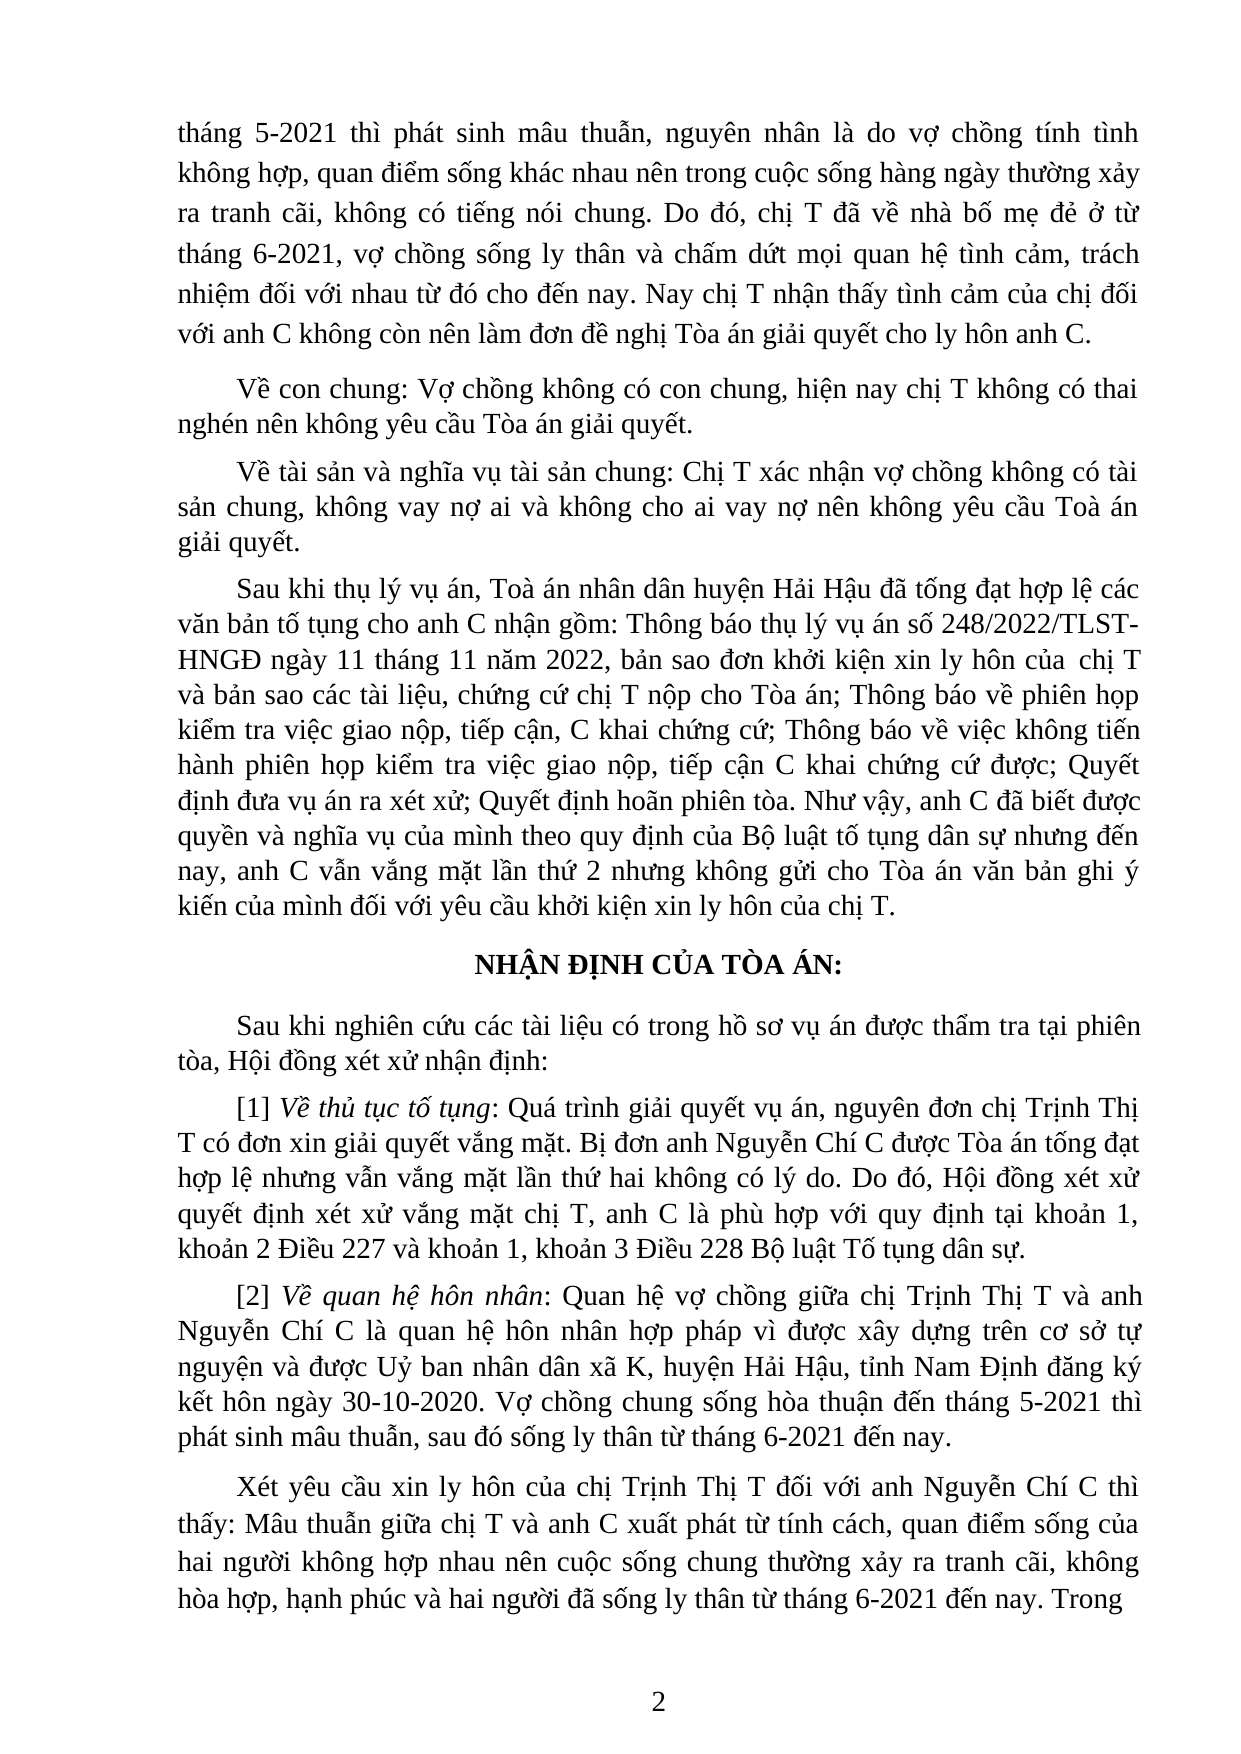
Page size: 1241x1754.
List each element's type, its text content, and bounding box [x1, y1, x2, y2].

list Về quan hệ hôn nhân: Quan hệ vợ chồng giữa chị Trịnh Thị T và anh Nguyễn Chí C là quan hệ hôn nhân hợp pháp vì được xây dựng trên cơ sở tự nguyện và được Uỷ ban nhân dân xã K, huyện Hải Hậu, tỉnh Nam Định đăng ký kết hôn ngày 30-10-2020. Vợ chồng chung sống hòa thuận đến tháng 5-2021 thì phát sinh mâu thuẫn, sau đó sống ly thân từ tháng 6-2021 đến nay. [177, 1278, 1143, 1453]
text Xét yêu cầu xin ly hôn của chị Trịnh Thị T đối với anh Nguyễn Chí C thì thấy: Mâu thuẫn giữa chị T và anh C xuất phát từ tính cách, quan điểm sống của hai người không hợp nhau nên cuộc sống chung thường xảy ra tranh cãi, không hòa hợp, hạnh phúc và hai người đã sống ly thân từ tháng 6-2021 đến nay. Trong [177, 1469, 1141, 1614]
text Sau khi nghiên cứu các tài liệu có trong hồ sơ vụ án được thẩm tra tại phiên tòa, Hội đồng xét xử nhận định: [177, 1008, 1143, 1076]
text Về con chung: Vợ chồng không có con chung, hiện nay chị T không có thai nghén nên không yêu cầu Tòa án giải quyết. [177, 371, 1140, 439]
text Về tài sản và nghĩa vụ tài sản chung: Chị T xác nhận vợ chồng không có tài sản chung, không vay nợ ai và không cho ai vay nợ nên không yêu cầu Toà án giải quyết. [177, 454, 1140, 558]
list Về thủ tục tố tụng: Quá trình giải quyết vụ án, nguyên đơn chị Trịnh Thị T có đơn xin giải quyết vắng mặt. Bị đơn anh Nguyễn Chí C được Tòa án tống đạt hợp lệ nhưng vẫn vắng mặt lần thứ hai không có lý do. Do đó, Hội đồng xét xử quyết định xét xử vắng mặt chị T, anh C là phù hợp với quy định tại khoản 1, khoản 2 Điều 227 và khoản 1, khoản 3 Điều 228 Bộ luật Tố tụng dân sự. [177, 1090, 1141, 1264]
subtitle NHẬN ĐỊNH CỦA TÒA ÁN: [474, 947, 844, 981]
text tháng 5-2021 thì phát sinh mâu thuẫn, nguyên nhân là do vợ chồng tính tình không hợp, quan điểm sống khác nhau nên trong cuộc sống hàng ngày thường xảy ra tranh cãi, không có tiếng nói chung. Do đó, chị T đã về nhà bố mẹ đẻ ở từ tháng 6-2021, vợ chồng sống ly thân và chấm dứt mọi quan hệ tình cảm, trách nhiệm đối với nhau từ đó cho đến nay. Nay chị T nhận thấy tình cảm của chị đối với anh C không còn nên làm đơn đề nghị Tòa án giải quyết cho ly hôn anh C. [177, 115, 1141, 350]
text Sau khi thụ lý vụ án, Toà án nhân dân huyện Hải Hậu đã tống đạt hợp lệ các văn bản tố tụng cho anh C nhận gồm: Thông báo thụ lý vụ án số 248/2022/TLST- HNGĐ ngày 11 tháng 11 năm 2022, bản sao đơn khởi kiện xin ly hôn của chị T và bản sao các tài liệu, chứng cứ chị T nộp cho Tòa án; Thông báo về phiên họp kiểm tra việc giao nộp, tiếp cận, C khai chứng cứ; Thông báo về việc không tiến hành phiên họp kiểm tra việc giao nộp, tiếp cận C khai chứng cứ được; Quyết định đưa vụ án ra xét xử; Quyết định hoãn phiên tòa. Như vậy, anh C đã biết được quyền và nghĩa vụ của mình theo quy định của Bộ luật tố tụng dân sự nhưng đến nay, anh C vẫn vắng mặt lần thứ 2 nhưng không gửi cho Tòa án văn bản ghi ý kiến của mình đối với yêu cầu khởi kiện xin ly hôn của chị T. [177, 571, 1141, 922]
